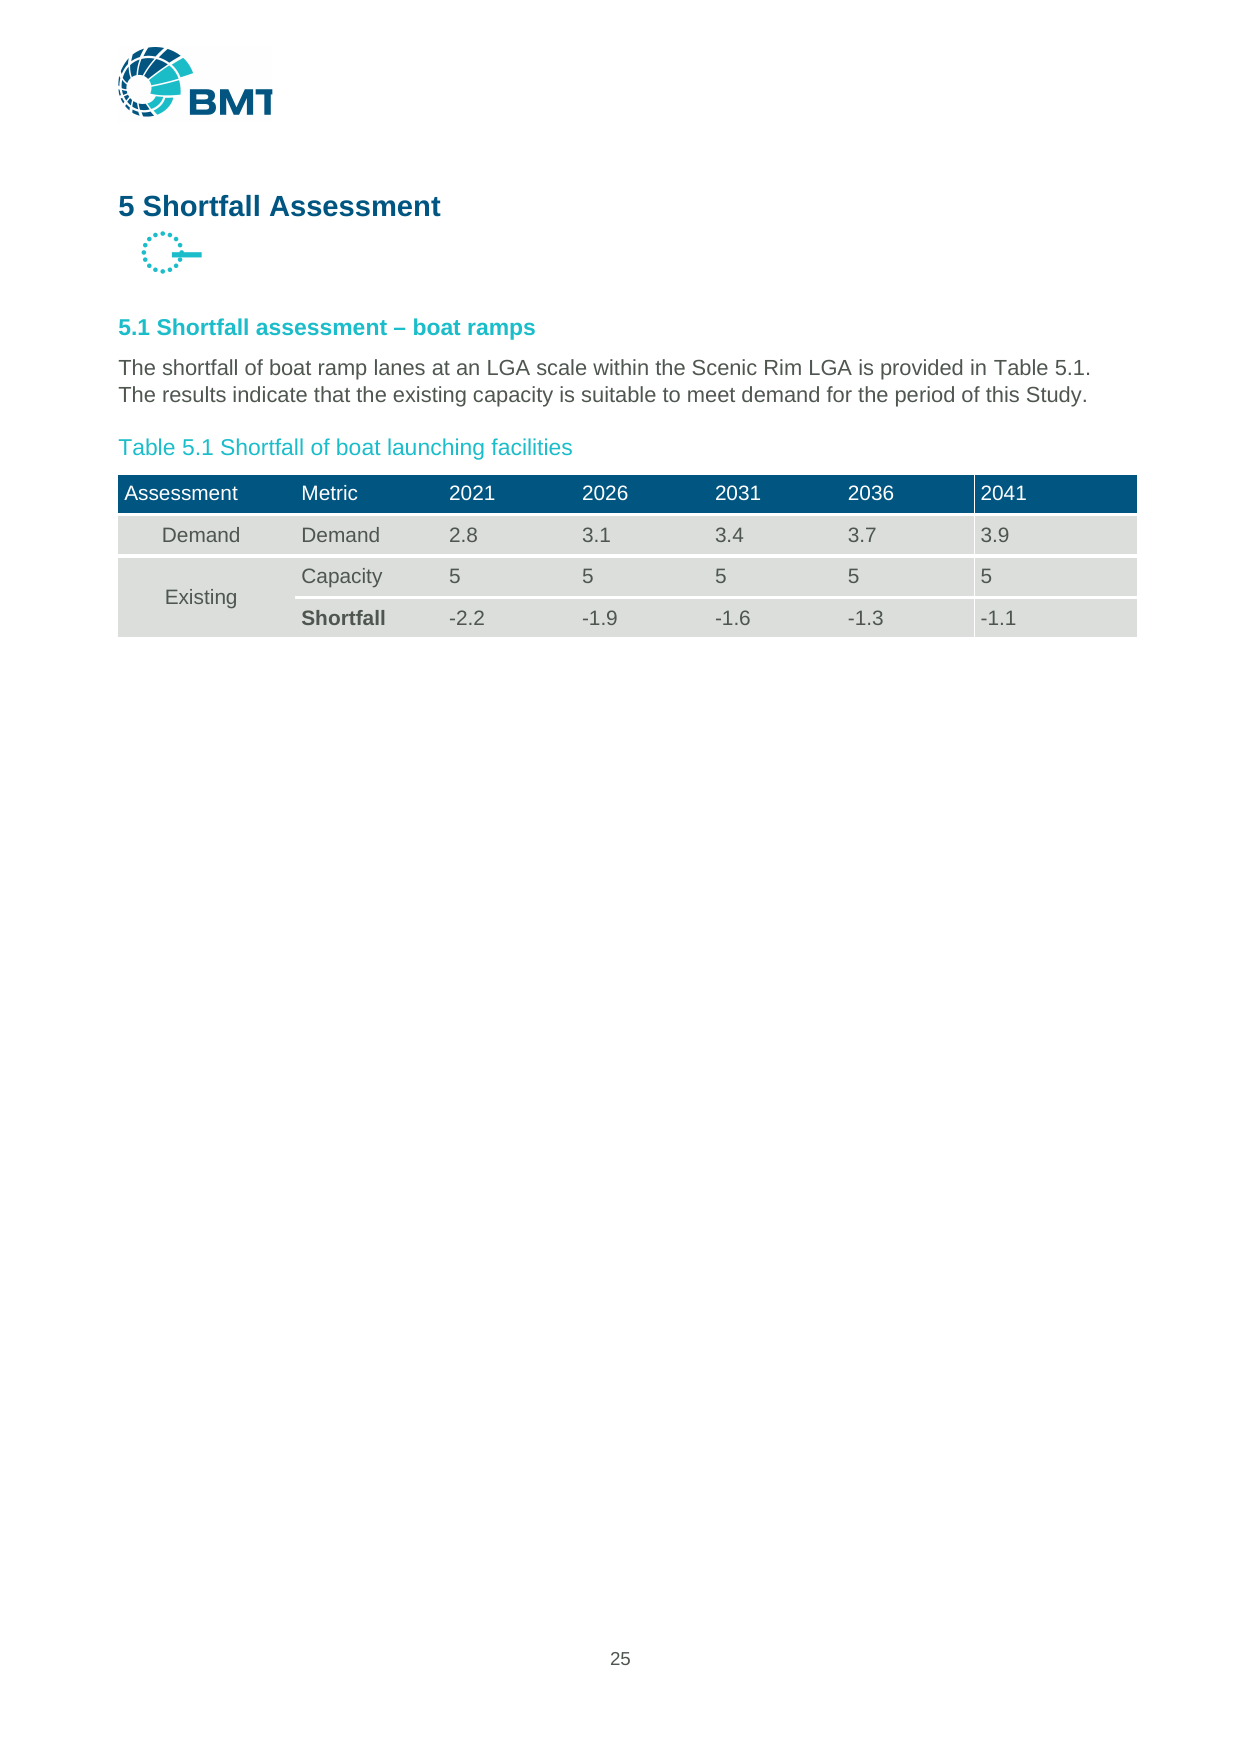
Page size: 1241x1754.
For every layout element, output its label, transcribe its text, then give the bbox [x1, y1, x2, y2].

table_cell 5 [842, 558, 974, 596]
table_cell 3.1 [576, 516, 709, 554]
text The shortfall of boat ramp lanes at an LGA scale within the Scenic Rim LGA is provided in Table 5.1. The results indicate that the existing capacity is suitable to meet demand for the period of this Study. [118, 354, 1122, 407]
table_cell 5 [576, 558, 709, 596]
table_cell 2.8 [443, 516, 576, 554]
table_cell 3.9 [975, 516, 1137, 554]
table_cell 5 [709, 558, 842, 596]
table_header 2021 [443, 475, 576, 513]
table_cell Existing [118, 558, 295, 637]
table_cell -1.9 [576, 599, 709, 637]
table_cell 5 [443, 558, 576, 596]
table_cell Demand [118, 516, 295, 554]
table_header 2036 [842, 475, 974, 513]
table_header 2026 [576, 475, 709, 513]
table_cell Capacity [295, 558, 443, 596]
table_cell -1.6 [709, 599, 842, 637]
subtitle Shortfall Assessment [118, 189, 1122, 222]
table_header Assessment [118, 475, 295, 513]
table_cell 5 [975, 558, 1137, 596]
table_cell -1.1 [975, 599, 1137, 637]
table_cell 3.7 [842, 516, 974, 554]
table_cell Demand [295, 516, 443, 554]
picture [118, 47, 273, 123]
subtitle Shortfall assessment – boat ramps [118, 313, 1122, 340]
table_cell -2.2 [443, 599, 576, 637]
table_header Metric [295, 475, 443, 513]
table_cell Shortfall [295, 599, 443, 637]
table_cell 3.4 [709, 516, 842, 554]
table_cell -1.3 [842, 599, 974, 637]
title Shortfall of boat launching facilities [118, 434, 1122, 460]
table_header 2041 [975, 475, 1137, 513]
table_header 2031 [709, 475, 842, 513]
